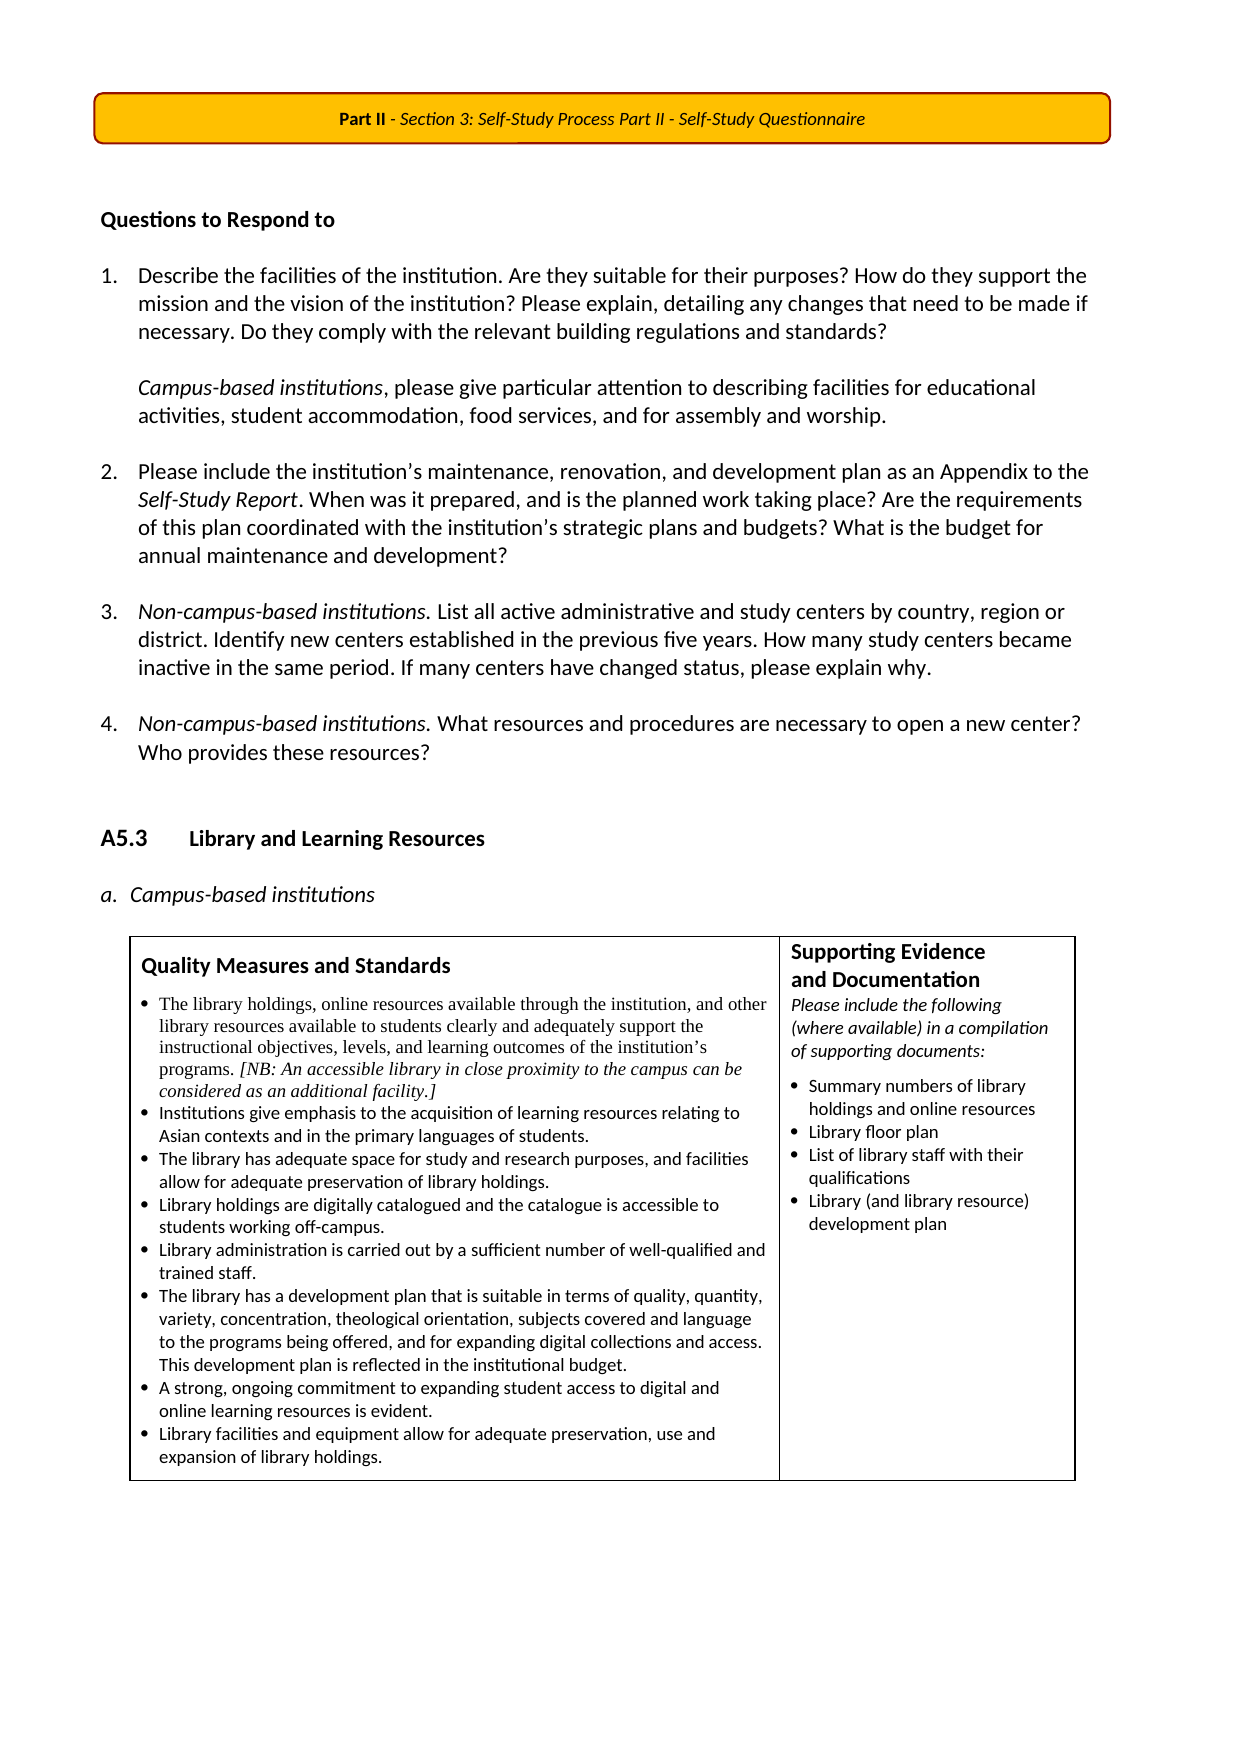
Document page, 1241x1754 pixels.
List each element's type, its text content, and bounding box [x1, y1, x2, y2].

table_header Supporting Evidence and Documentation [780, 937, 1074, 993]
table_cell The library holdings, online resources available through the institution, and other library resources available to students clearly and adequately support the instructional objectives, levels, and learning outcomes of the institution’s programs. [NB: An accessible library in close proximity to the campus can be considered as an additional facility.] Institutions give emphasis to the acquisition of learning resources relating to Asian contexts and in the primary languages of students. The library has adequate space for study and research purposes, and facilities allow for adequate preservation of library holdings. Library holdings are digitally catalogued and the catalogue is accessible to students working off-campus. Library administration is carried out by a sufficient number of well-qualified and trained staff. The library has a development plan that is suitable in terms of quality, quantity, variety, concentration, theological orientation, subjects covered and language to the programs being offered, and for expanding digital collections and access. This development plan is reflected in the institutional budget. A strong, ongoing commitment to expanding student access to digital and online learning resources is evident. Library facilities and equipment allow for adequate preservation, use and expansion of library holdings. [131, 993, 779, 1480]
table_cell Please include the following (where available) in a compilation of supporting documents: Summary numbers of library holdings and online resources Library floor plan List of library staff with their qualifications Library (and library resource) development plan [780, 993, 1074, 1480]
text Questions to Respond to [100, 205, 1104, 233]
text a. Campus-based institutions [100, 880, 1104, 908]
text A5.3 Library and Learning Resources [100, 822, 1104, 852]
text Campus-based institutions, please give particular attention to describing facilities for educational activities, student accommodation, food services, and for assembly and worship. [138, 373, 1104, 429]
list Please include the institution’s maintenance, renovation, and development plan as an Appendix to the Self-Study Report. When was it prepared, and is the planned work taking place? Are the requirements of this plan coordinated with the institution’s strategic plans and budgets? What is the budget for annual maintenance and development? [100, 457, 1104, 569]
list Non-campus-based institutions. List all active administrative and study centers by country, region or district. Identify new centers established in the previous five years. How many study centers became inactive in the same period. If many centers have changed status, please explain why. [100, 597, 1104, 682]
list Non-campus-based institutions. What resources and procedures are necessary to open a new center? Who provides these resources? [100, 709, 1104, 766]
list Describe the facilities of the institution. Are they suitable for their purposes? How do they support the mission and the vision of the institution? Please explain, detailing any changes that need to be made if necessary. Do they comply with the relevant building regulations and standards? [100, 261, 1104, 345]
table_header Quality Measures and Standards [131, 937, 779, 993]
